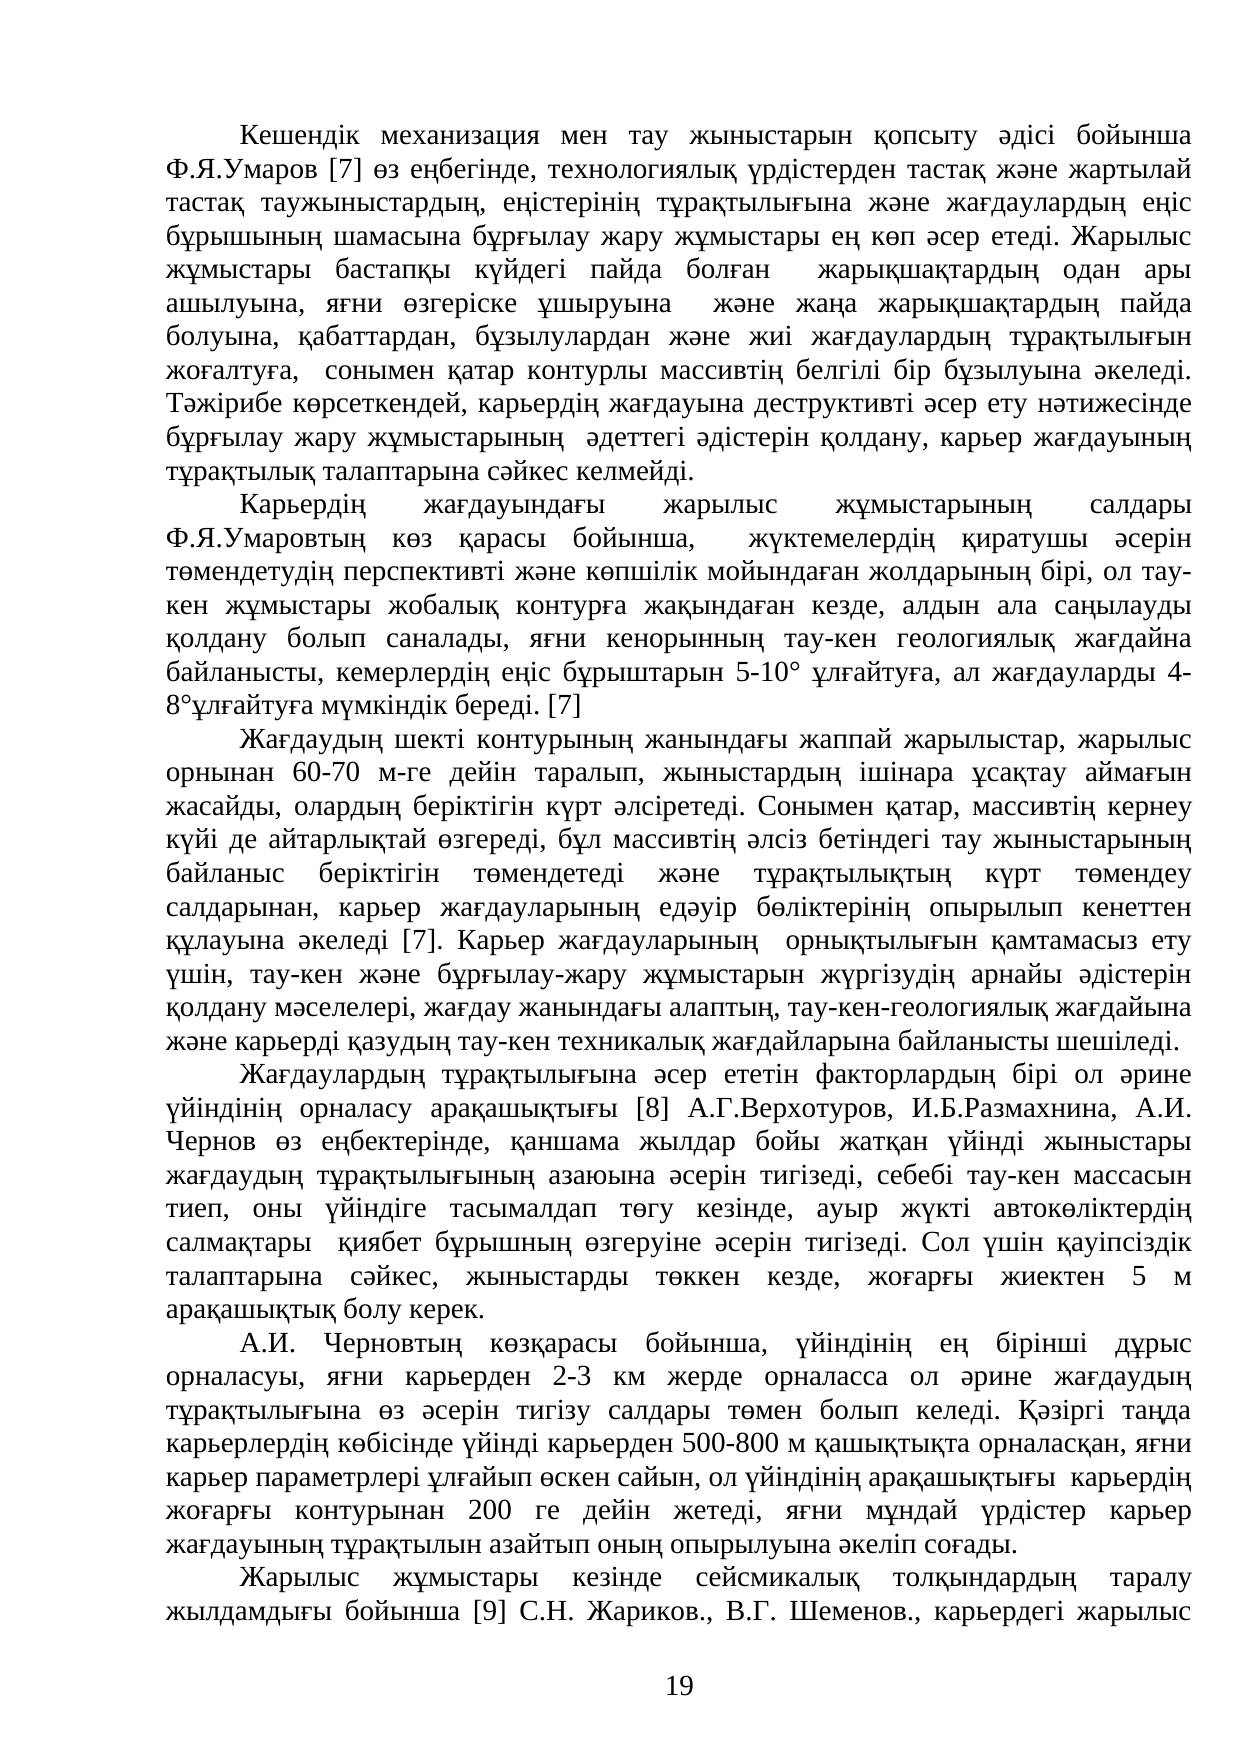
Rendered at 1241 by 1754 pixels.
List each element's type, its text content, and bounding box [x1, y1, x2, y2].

text Карьердің жағдауындағы жарылыс жұмыстарының салдары Ф.Я.Умаровтың көз қарасы бойынша, жүктемелердің қиратушы әсерін төмендетудің перспективті және көпшілік мойындаған жолдарының бірі, ол тау-кен жұмыстары жобалық контурға жақындаған кезде, алдын ала саңылауды қолдану болып саналады, яғни кенорынның тау-кен геологиялық жағдайна байланысты, кемерлердің еңіс бұрыштарын 5-10° ұлғайтуға, ал жағдауларды 4-8°ұлғайтуға мүмкіндік береді. [7] [166, 486, 1193, 721]
text Жағдаудың шекті контурының жанындағы жаппай жарылыстар, жарылыс орнынан 60-70 м-ге дейін таралып, жыныстардың ішінара ұсақтау аймағын жасайды, олардың беріктігін күрт әлсіретеді. Сонымен қатар, массивтің кернеу күйі де айтарлықтай өзгереді, бұл массивтің әлсіз бетіндегі тау жыныстарының байланыс беріктігін төмендетеді және тұрақтылықтың күрт төмендеу салдарынан, карьер жағдауларының едәуір бөліктерінің опырылып кенеттен құлауына әкеледі [7]. Карьер жағдауларының орнықтылығын қамтамасыз ету үшін, тау-кен және бұрғылау-жару жұмыстарын жүргізудің арнайы әдістерін қолдану мәселелері, жағдау жанындағы алаптың, тау-кен-геологиялық жағдайына және карьерді қазудың тау-кен техникалық жағдайларына байланысты шешіледі. [166, 721, 1193, 1056]
text А.И. Черновтың көзқарасы бойынша, үйіндінің ең бірінші дұрыс орналасуы, яғни карьерден 2-3 км жерде орналасса ол әрине жағдаудың тұрақтылығына өз әсерін тигізу салдары төмен болып келеді. Қәзіргі таңда карьерлердің көбісінде үйінді карьерден 500-800 м қашықтықта орналасқан, яғни карьер параметрлері ұлғайып өскен сайын, ол үйіндінің арақашықтығы карьердің жоғарғы контурынан 200 ге дейін жетеді, яғни мұндай үрдістер карьер жағдауының тұрақтылын азайтып оның опырылуына әкеліп соғады. [166, 1325, 1193, 1559]
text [166, 1559, 1193, 1627]
text Жағдаулардың тұрақтылығына әсер ететін факторлардың бірі ол әрине үйіндінің орналасу арақашықтығы [8] А.Г.Верхотуров, И.Б.Размахнина, А.И. Чернов өз еңбектерінде, қаншама жылдар бойы жатқан үйінді жыныстары жағдаудың тұрақтылығының азаюына әсерін тигізеді, себебі тау-кен массасын тиеп, оны үйіндіге тасымалдап төгу кезінде, ауыр жүкті автокөліктердің салмақтары қиябет бұрышның өзгеруіне әсерін тигізеді. Сол үшін қауіпсіздік талаптарына сәйкес, жыныстарды төккен кезде, жоғарғы жиектен 5 м арақашықтық болу керек. [166, 1056, 1193, 1325]
text Кешендік механизация мен тау жыныстарын қопсыту әдісі бойынша Ф.Я.Умаров [7] өз еңбегінде, технологиялық үрдістерден тастақ және жартылай тастақ таужыныстардың, еңістерінің тұрақтылығына және жағдаулардың еңіс бұрышының шамасына бұрғылау жару жұмыстары ең көп әсер етеді. Жарылыс жұмыстары бастапқы күйдегі пайда болған жарықшақтардың одан ары ашылуына, яғни өзгеріске ұшыруына және жаңа жарықшақтардың пайда болуына, қабаттардан, бұзылулардан және жиі жағдаулардың тұрақтылығын жоғалтуға, сонымен қатар контурлы массивтің белгілі бір бұзылуына әкеледі. Тәжірибе көрсеткендей, карьердің жағдауына деструктивті әсер ету нәтижесінде бұрғылау жару жұмыстарының әдеттегі әдістерін қолдану, карьер жағдауының тұрақтылық талаптарына сәйкес келмейді. [166, 117, 1193, 486]
